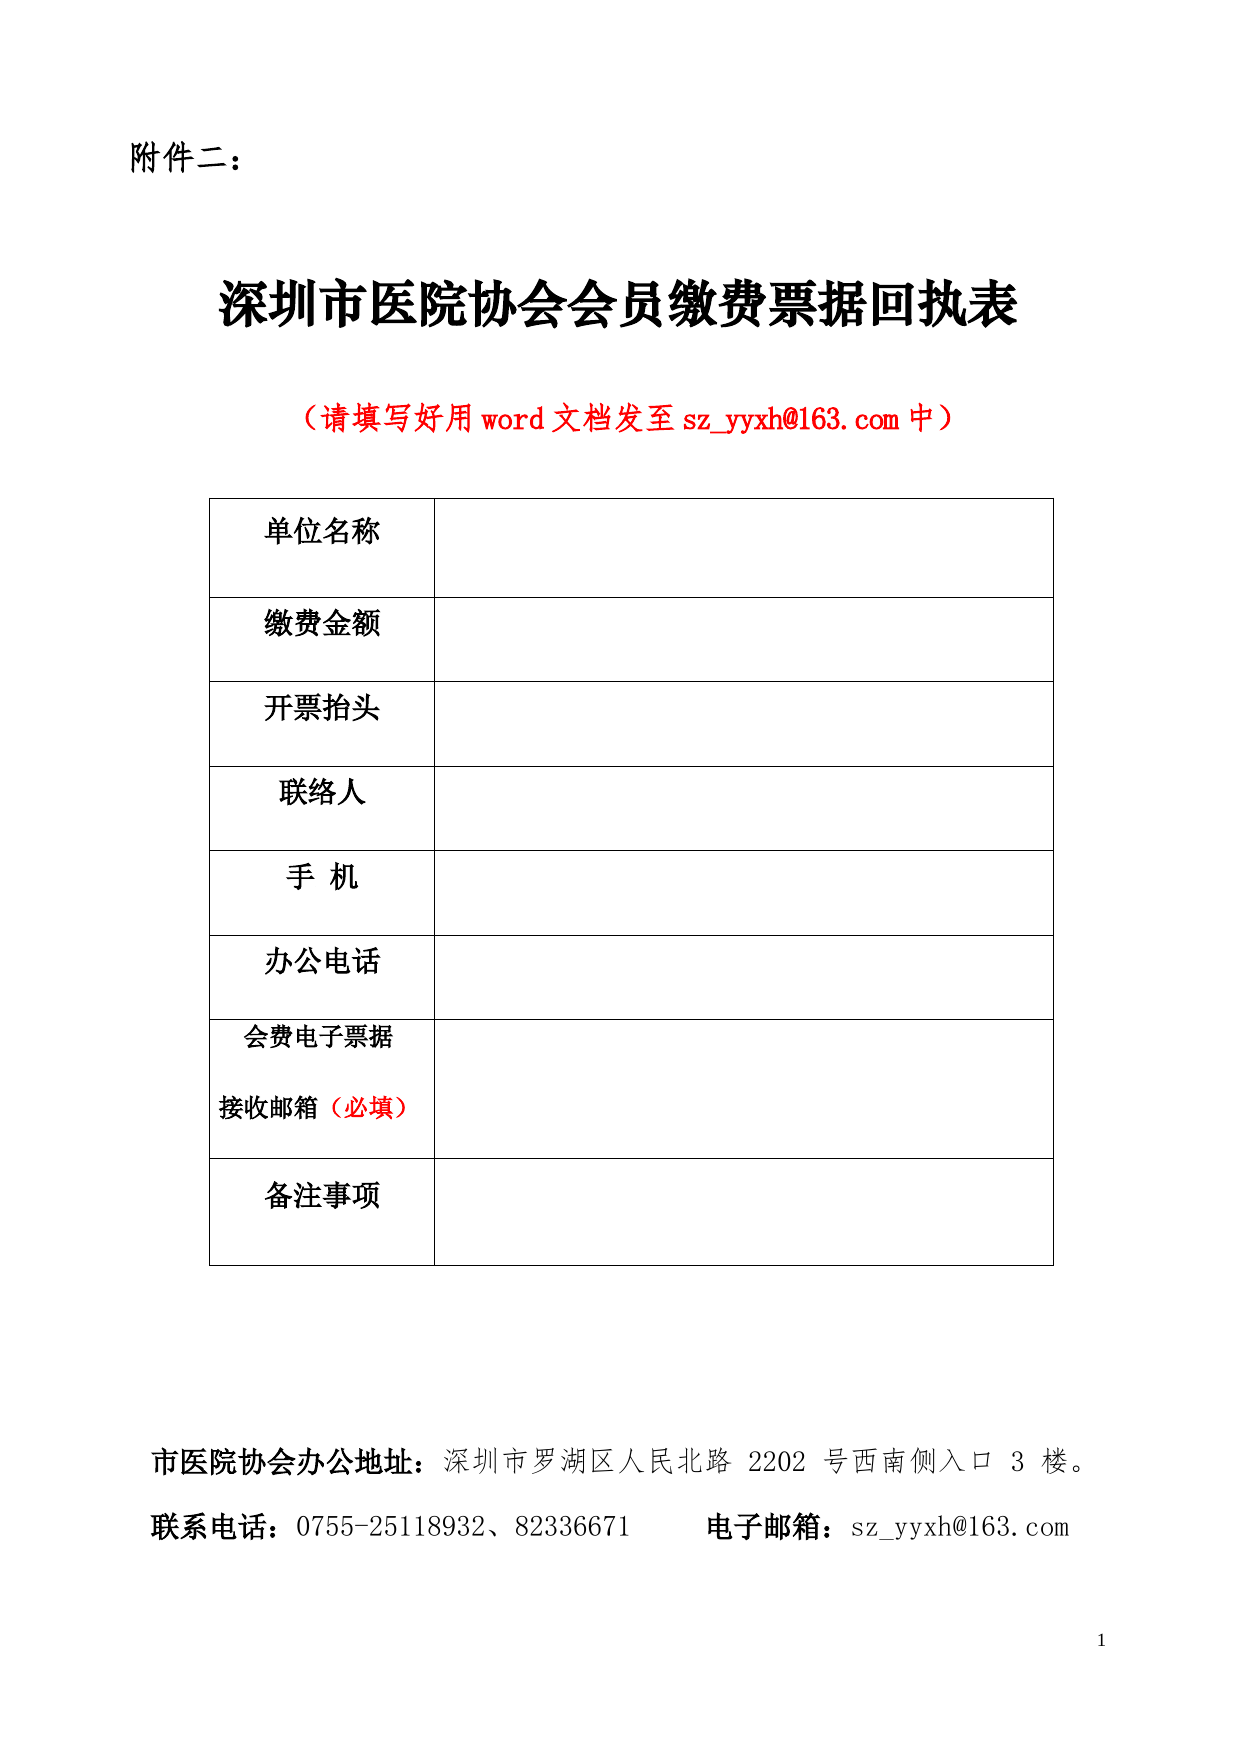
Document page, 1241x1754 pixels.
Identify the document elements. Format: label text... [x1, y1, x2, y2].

table_cell 办公电话 [210, 936, 434, 1019]
table_cell [435, 1020, 1053, 1158]
table_cell [435, 767, 1053, 850]
table_header 单位名称 [210, 499, 434, 597]
text 附件二： [128, 122, 1106, 187]
text 深圳市医院协会会员缴费票据回执表 [128, 252, 1106, 349]
text 市医院协会办公地址：深圳市罗湖区人民北路 2202 号西南侧入口 3 楼。 [150, 1427, 1106, 1492]
table_cell 开票抬头 [210, 682, 434, 766]
text 联系电话：0755-25118932、82336671 电子邮箱：sz_yyxh@163.com [150, 1492, 1106, 1557]
table_cell [435, 936, 1053, 1019]
text （请填写好用word文档发至sz_yyxh@163.com中） [150, 383, 1106, 448]
table_cell 会费电子票据 接收邮箱（必填） [210, 1020, 434, 1158]
table_cell [435, 682, 1053, 766]
table_cell 联络人 [210, 767, 434, 850]
table_cell [435, 598, 1053, 681]
table_cell 备注事项 [210, 1159, 434, 1265]
table_cell 手 机 [210, 851, 434, 934]
table_cell 缴费金额 [210, 598, 434, 681]
table_header [435, 499, 1053, 597]
table_cell [435, 1159, 1053, 1265]
table_cell [435, 851, 1053, 934]
